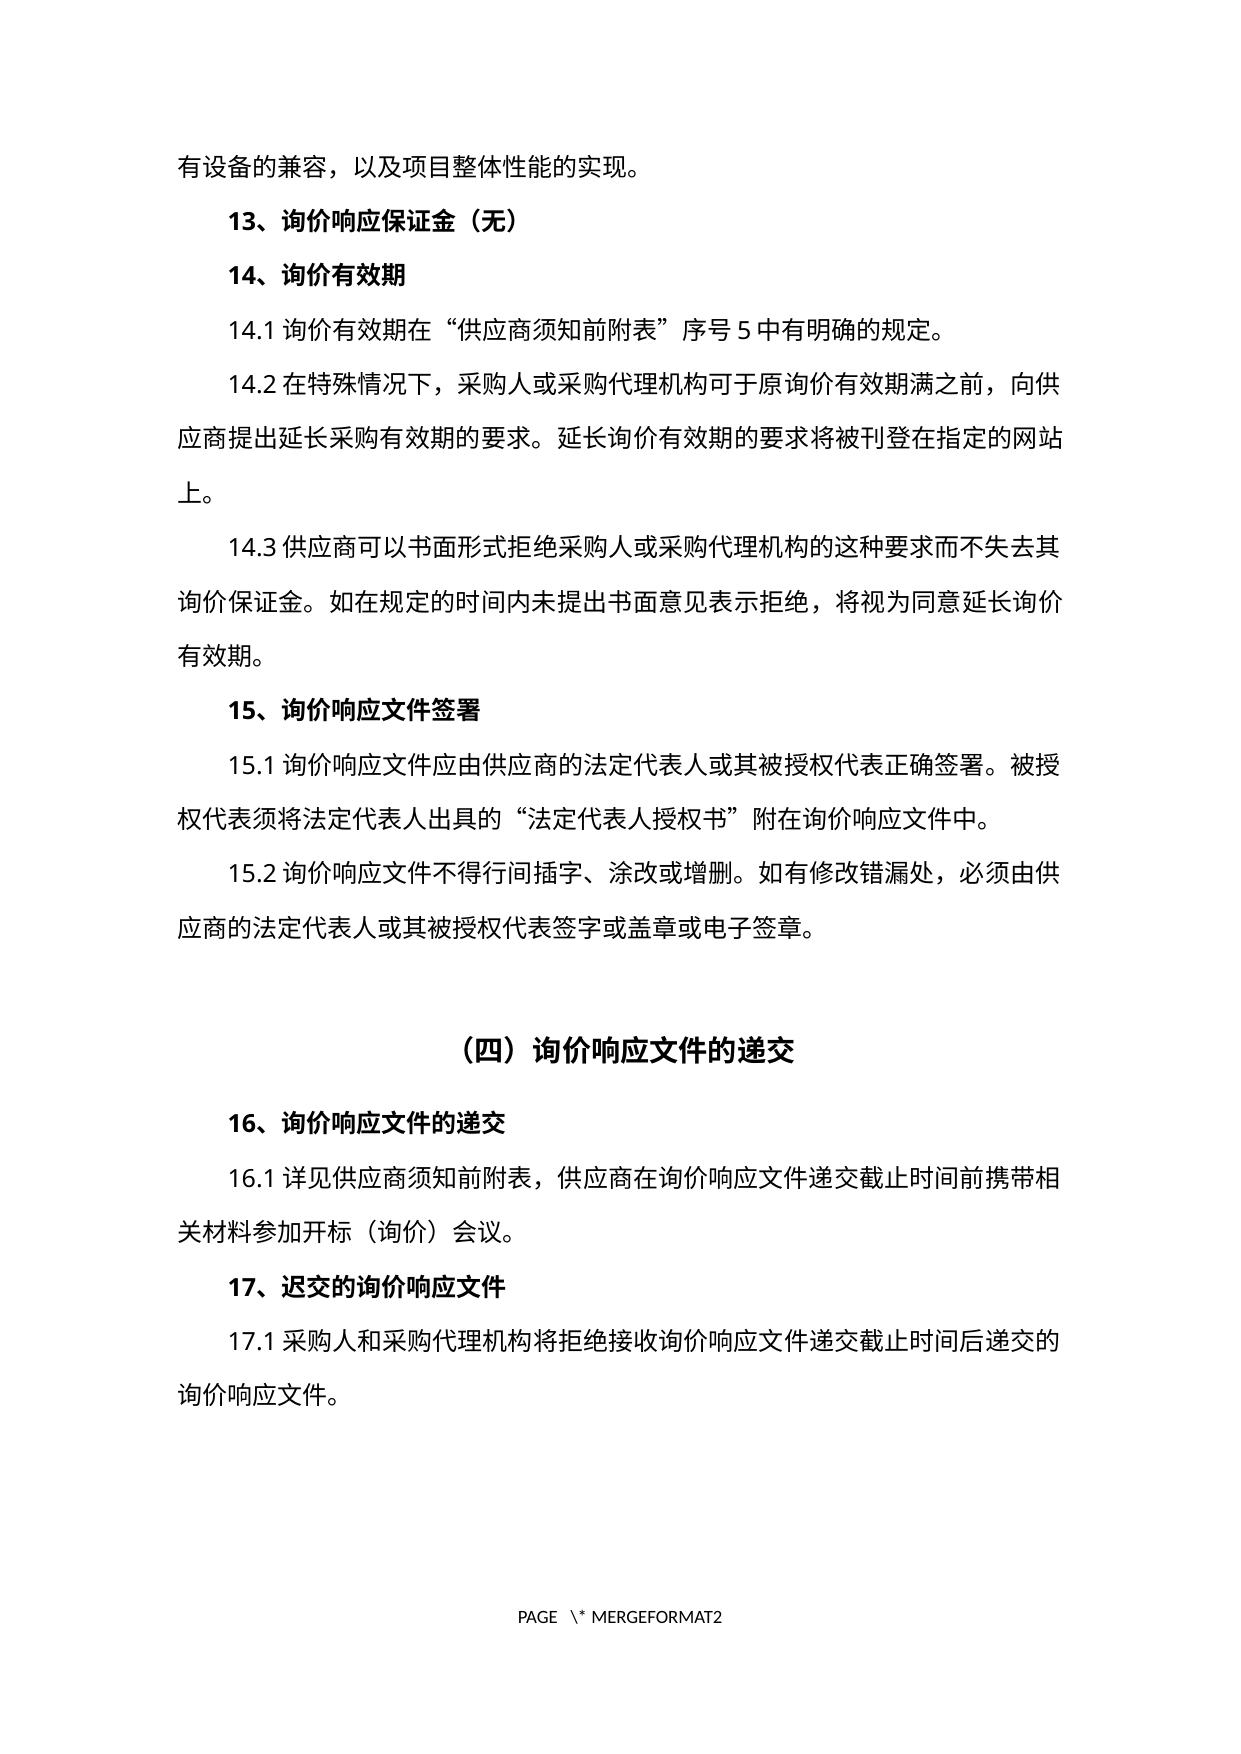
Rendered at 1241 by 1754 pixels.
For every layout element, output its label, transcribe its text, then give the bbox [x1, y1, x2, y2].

text 14.1询价有效期在“供应商须知前附表”序号5中有明确的规定。 [177, 310, 1063, 346]
text （四）询价响应文件的递交 [177, 1014, 1063, 1083]
text 15.2询价响应文件不得行间插字、涂改或增删。如有修改错漏处，必须由供应商的法定代表人或其被授权代表签字或盖章或电子签章。 [177, 854, 1063, 944]
text 16、询价响应文件的递交 [177, 1104, 1063, 1140]
text 17、迟交的询价响应文件 [177, 1267, 1063, 1303]
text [177, 147, 1063, 183]
text 13、询价响应保证金（无） [177, 201, 1063, 238]
text 14、询价有效期 [177, 256, 1063, 292]
text 15、询价响应文件签署 [177, 691, 1063, 727]
text 14.2在特殊情况下，采购人或采购代理机构可于原询价有效期满之前，向供应商提出延长采购有效期的要求。延长询价有效期的要求将被刊登在指定的网站上。 [177, 364, 1063, 509]
text 16.1详见供应商须知前附表，供应商在询价响应文件递交截止时间前携带相关材料参加开标（询价）会议。 [177, 1158, 1063, 1249]
text 15.1询价响应文件应由供应商的法定代表人或其被授权代表正确签署。被授权代表须将法定代表人出具的“法定代表人授权书”附在询价响应文件中。 [177, 745, 1063, 836]
text 17.1采购人和采购代理机构将拒绝接收询价响应文件递交截止时间后递交的询价响应文件。 [177, 1321, 1063, 1412]
text 14.3供应商可以书面形式拒绝采购人或采购代理机构的这种要求而不失去其询价保证金。如在规定的时间内未提出书面意见表示拒绝，将视为同意延长询价有效期。 [177, 528, 1063, 673]
